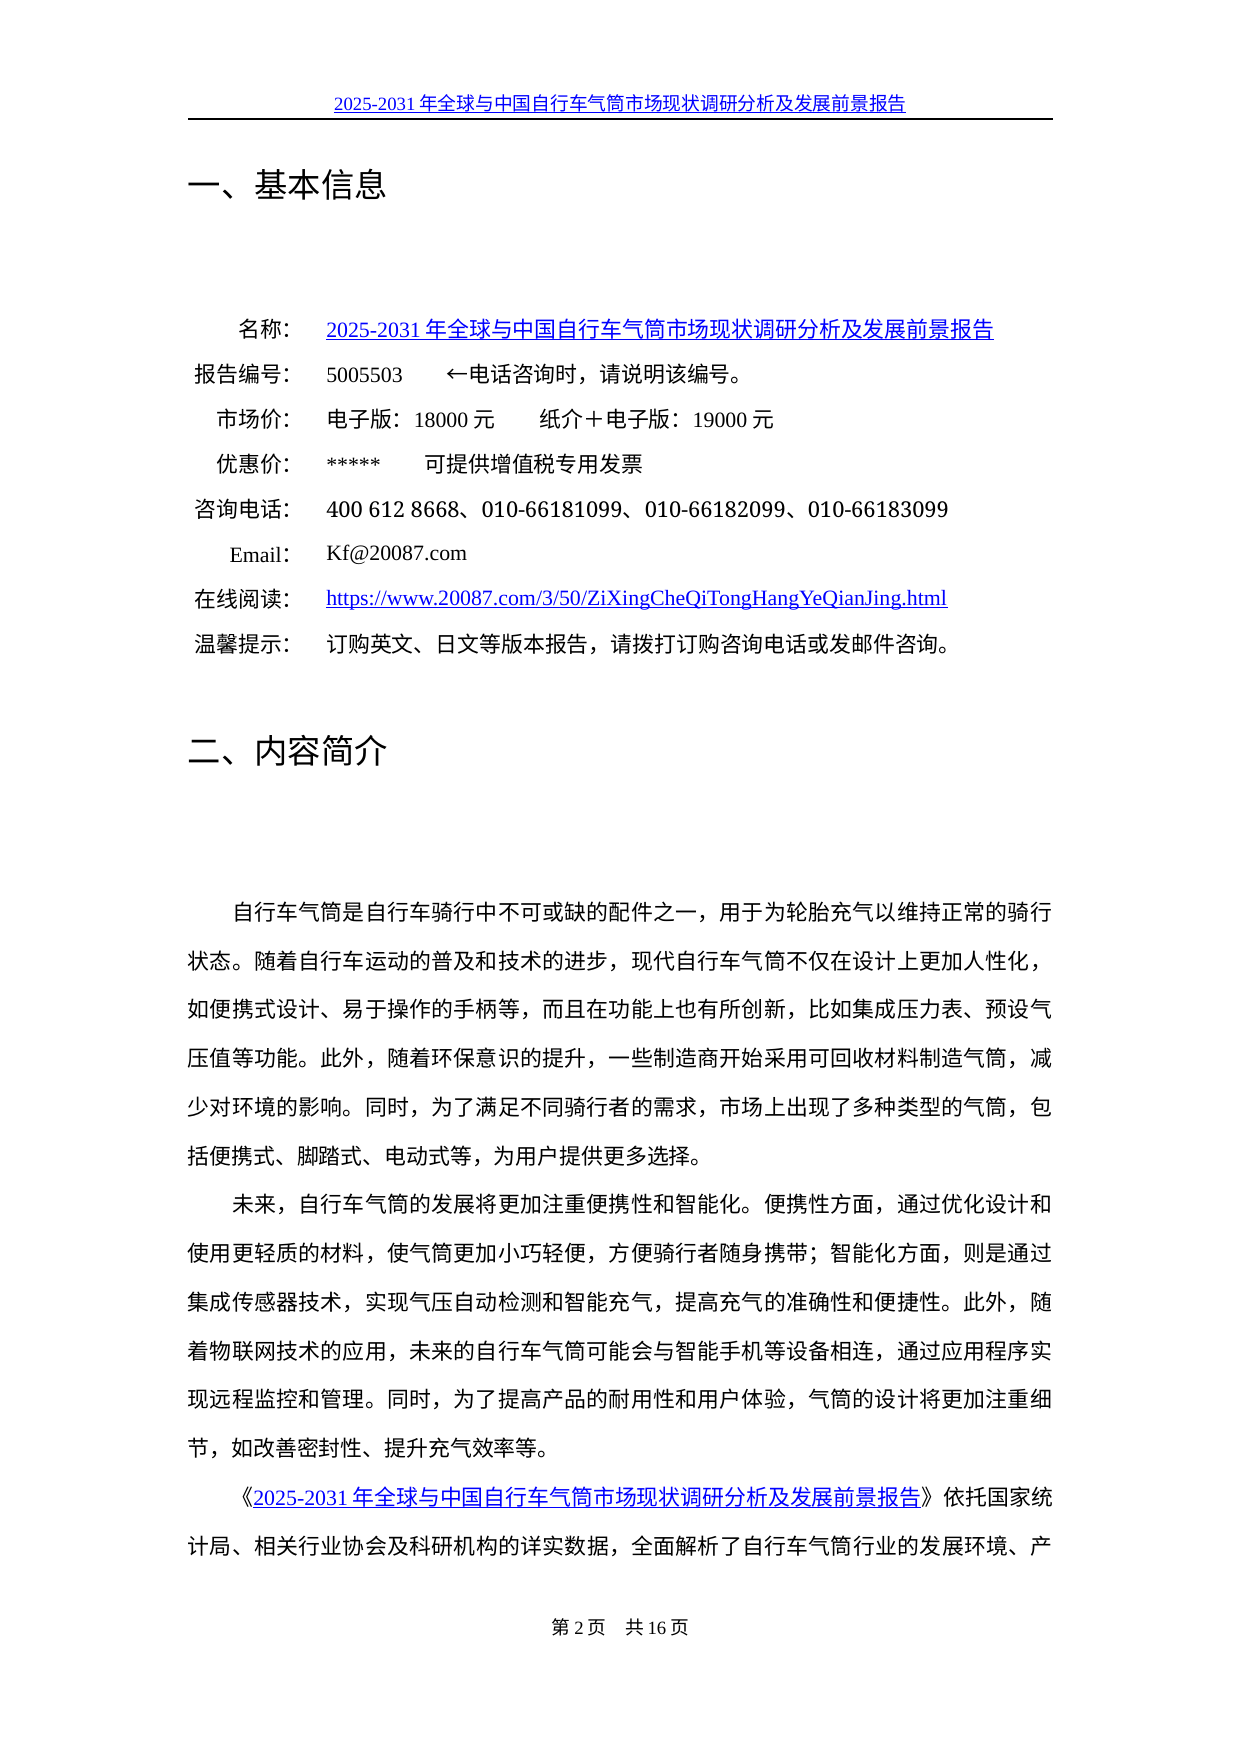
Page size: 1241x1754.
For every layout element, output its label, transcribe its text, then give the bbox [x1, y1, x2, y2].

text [187, 894, 1053, 1561]
table_cell 市场价： [167, 402, 315, 447]
table_cell 温馨提示： [167, 627, 315, 672]
table_cell 优惠价： [167, 447, 315, 492]
table_cell Kf@20087.com [315, 537, 1073, 582]
table_cell Email： [167, 537, 315, 582]
table_cell 400 612 8668、010-66181099、010-66182099、010-66183099 [315, 492, 1073, 537]
title 二、内容简介 [187, 717, 1053, 782]
table_cell ***** 可提供增值税专用发票 [315, 447, 1073, 492]
table_cell 电子版：18000 元 纸介＋电子版：19000 元 [315, 402, 1073, 447]
table_cell 5005503 ←电话咨询时，请说明该编号。 [315, 357, 1073, 402]
table_cell 订购英文、日文等版本报告，请拨打订购咨询电话或发邮件咨询。 [315, 627, 1073, 672]
table_header 2025-2031年全球与中国自行车气筒市场现状调研分析及发展前景报告 [315, 312, 1073, 357]
table_cell 咨询电话： [167, 492, 315, 537]
title 一、基本信息 [187, 150, 1053, 215]
table_cell 在线阅读： [167, 582, 315, 627]
table_header 名称： [167, 312, 315, 357]
table_cell 报告编号： [167, 357, 315, 402]
table_cell [315, 582, 1073, 627]
